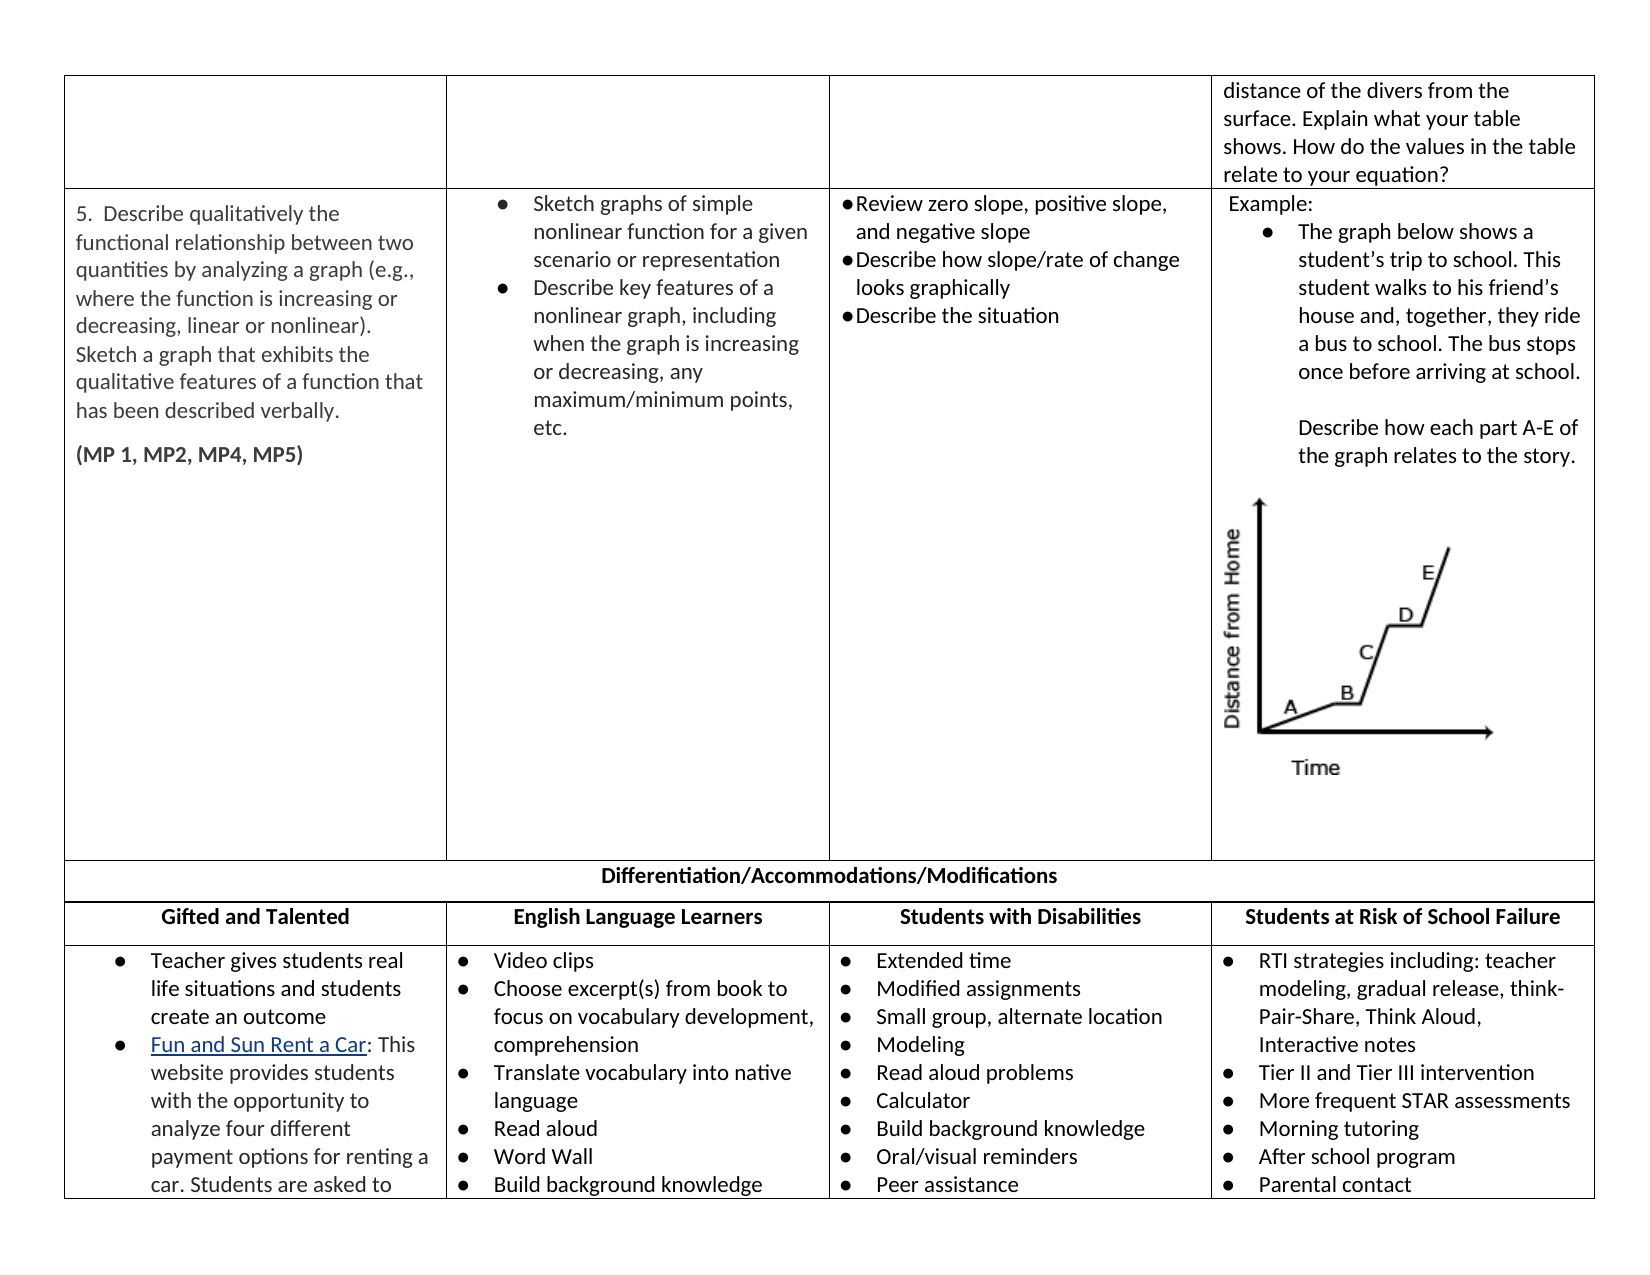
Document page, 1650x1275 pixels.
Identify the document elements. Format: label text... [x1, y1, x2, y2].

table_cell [447, 946, 829, 1198]
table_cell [447, 76, 829, 188]
table_cell Students at Risk of School Failure [1212, 903, 1594, 945]
table_cell Differentiation/Accommodations/Modifications [65, 861, 1594, 901]
table_cell English Language Learners [447, 903, 829, 945]
picture [1223, 497, 1494, 775]
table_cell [830, 946, 1211, 1198]
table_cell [65, 76, 446, 188]
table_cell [1212, 946, 1594, 1198]
table_cell Example: The graph below shows a student’s trip to school. This student walks to his friend’s house and, together, they ride a bus to school. The bus stops once before arriving at school. Describe how each part A-E of the graph relates to the story. [1212, 189, 1594, 860]
table_cell 5. Describe qualitatively the functional relationship between two quantities by analyzing a graph (e.g., where the function is increasing or decreasing, linear or nonlinear). Sketch a graph that exhibits the qualitative features of a function that has been described verbally. (MP 1, MP2, MP4, MP5) [65, 189, 446, 860]
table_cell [1212, 76, 1594, 188]
table_cell Sketch graphs of simple nonlinear function for a given scenario or representation Describe key features of a nonlinear graph, including when the graph is increasing or decreasing, any maximum/minimum points, etc. [447, 189, 829, 860]
table_cell Students with Disabilities [830, 903, 1211, 945]
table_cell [65, 946, 446, 1198]
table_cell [830, 76, 1211, 188]
table_cell Review zero slope, positive slope, and negative slope Describe how slope/rate of change looks graphically Describe the situation [830, 189, 1211, 860]
table_cell Gifted and Talented [65, 903, 446, 945]
